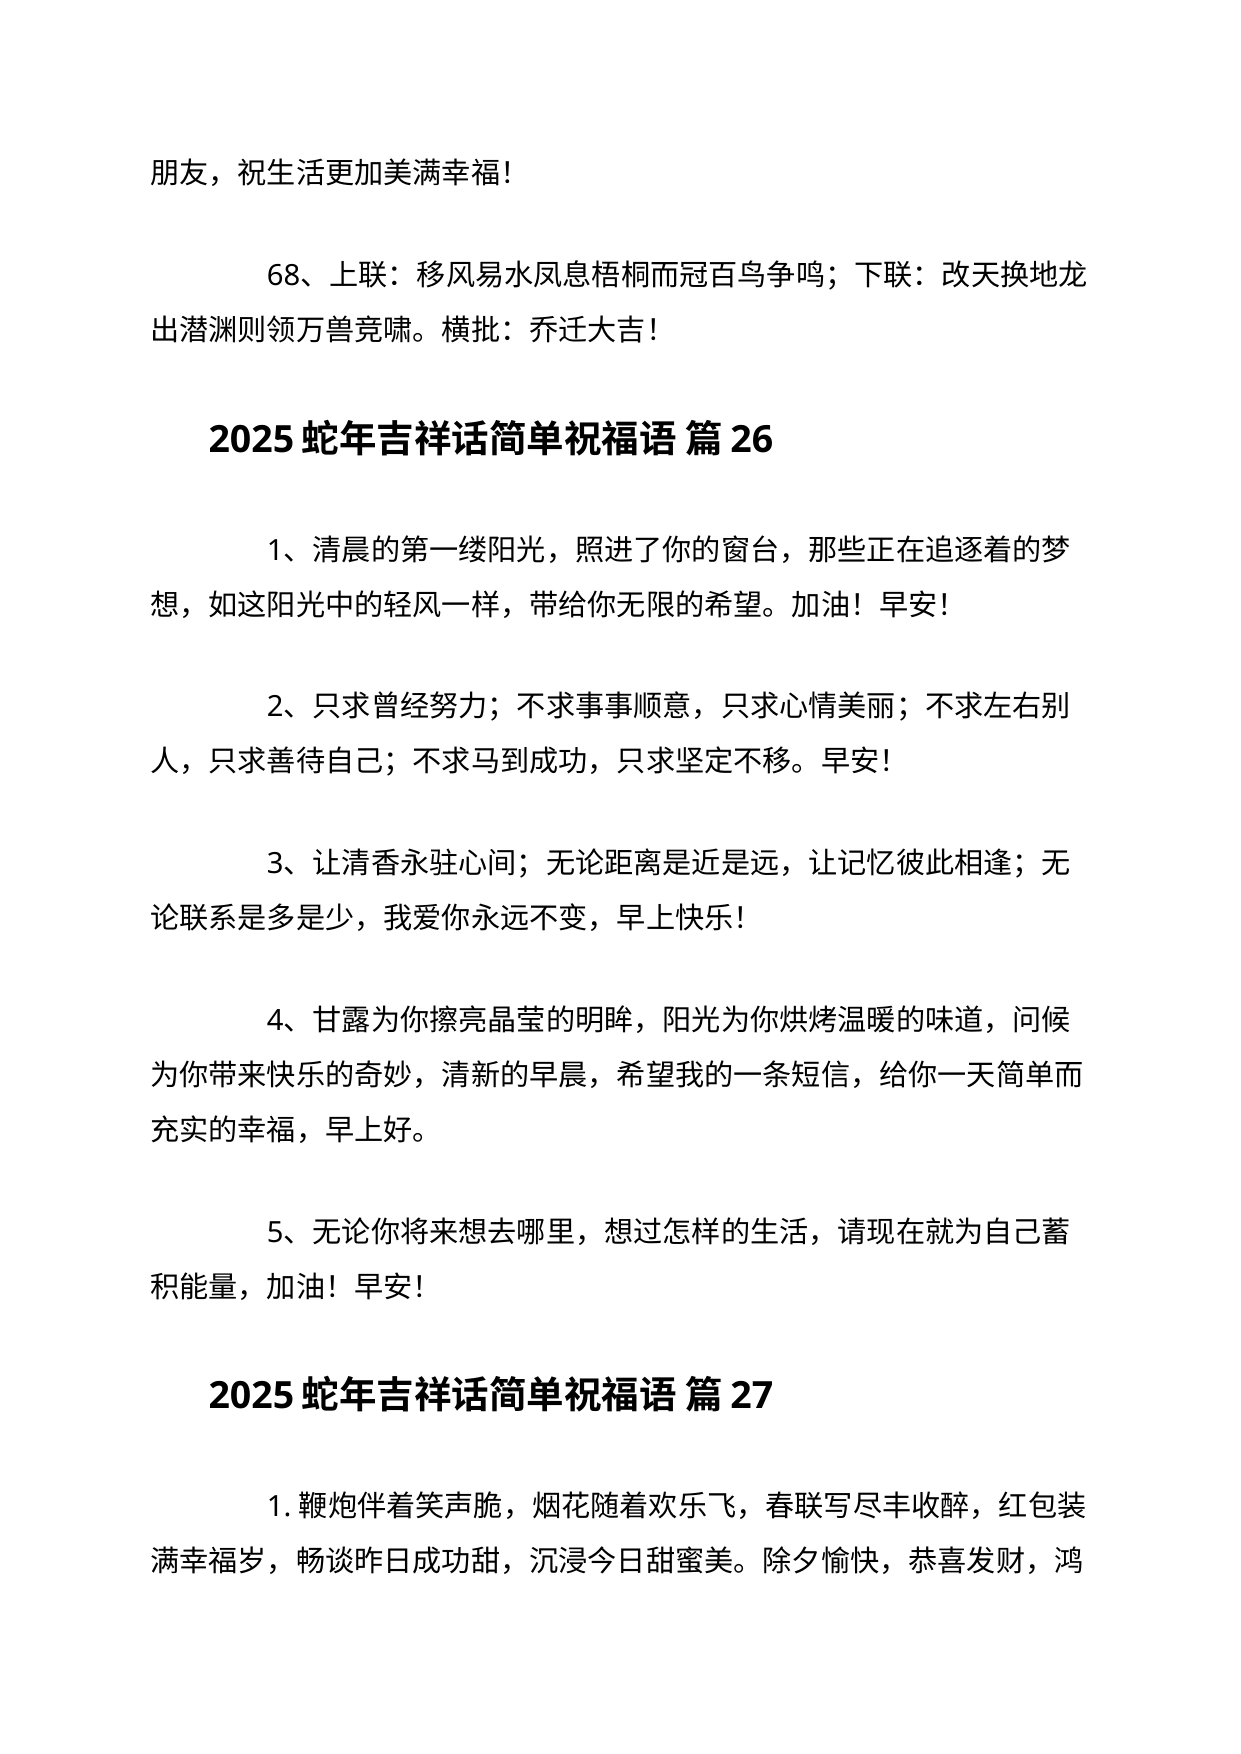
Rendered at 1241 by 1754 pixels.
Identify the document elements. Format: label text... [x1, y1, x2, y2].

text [150, 150, 1090, 192]
text 4、甘露为你擦亮晶莹的明眸，阳光为你烘烤温暖的味道，问候为你带来快乐的奇妙，清新的早晨，希望我的一条短信，给你一天简单而充实的幸福，早上好。 [150, 996, 1090, 1149]
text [150, 1482, 1090, 1580]
text 3、让清香永驻心间；无论距离是近是远，让记忆彼此相逢；无论联系是多是少，我爱你永远不变，早上快乐！ [150, 840, 1090, 937]
text 5、无论你将来想去哪里，想过怎样的生活，请现在就为自己蓄积能量，加油！早安！ [150, 1208, 1090, 1305]
text 68、上联：移风易水凤息梧桐而冠百鸟争鸣；下联：改天换地龙出潜渊则领万兽竞啸。横批：乔迁大吉！ [150, 252, 1090, 349]
text 2025蛇年吉祥话简单祝福语 篇27 [150, 1365, 1090, 1419]
text 1、清晨的第一缕阳光，照进了你的窗台，那些正在追逐着的梦想，如这阳光中的轻风一样，带给你无限的希望。加油！早安！ [150, 526, 1090, 623]
text 2025蛇年吉祥话简单祝福语 篇26 [150, 408, 1090, 463]
text 2、只求曾经努力；不求事事顺意，只求心情美丽；不求左右别人，只求善待自己；不求马到成功，只求坚定不移。早安！ [150, 683, 1090, 780]
